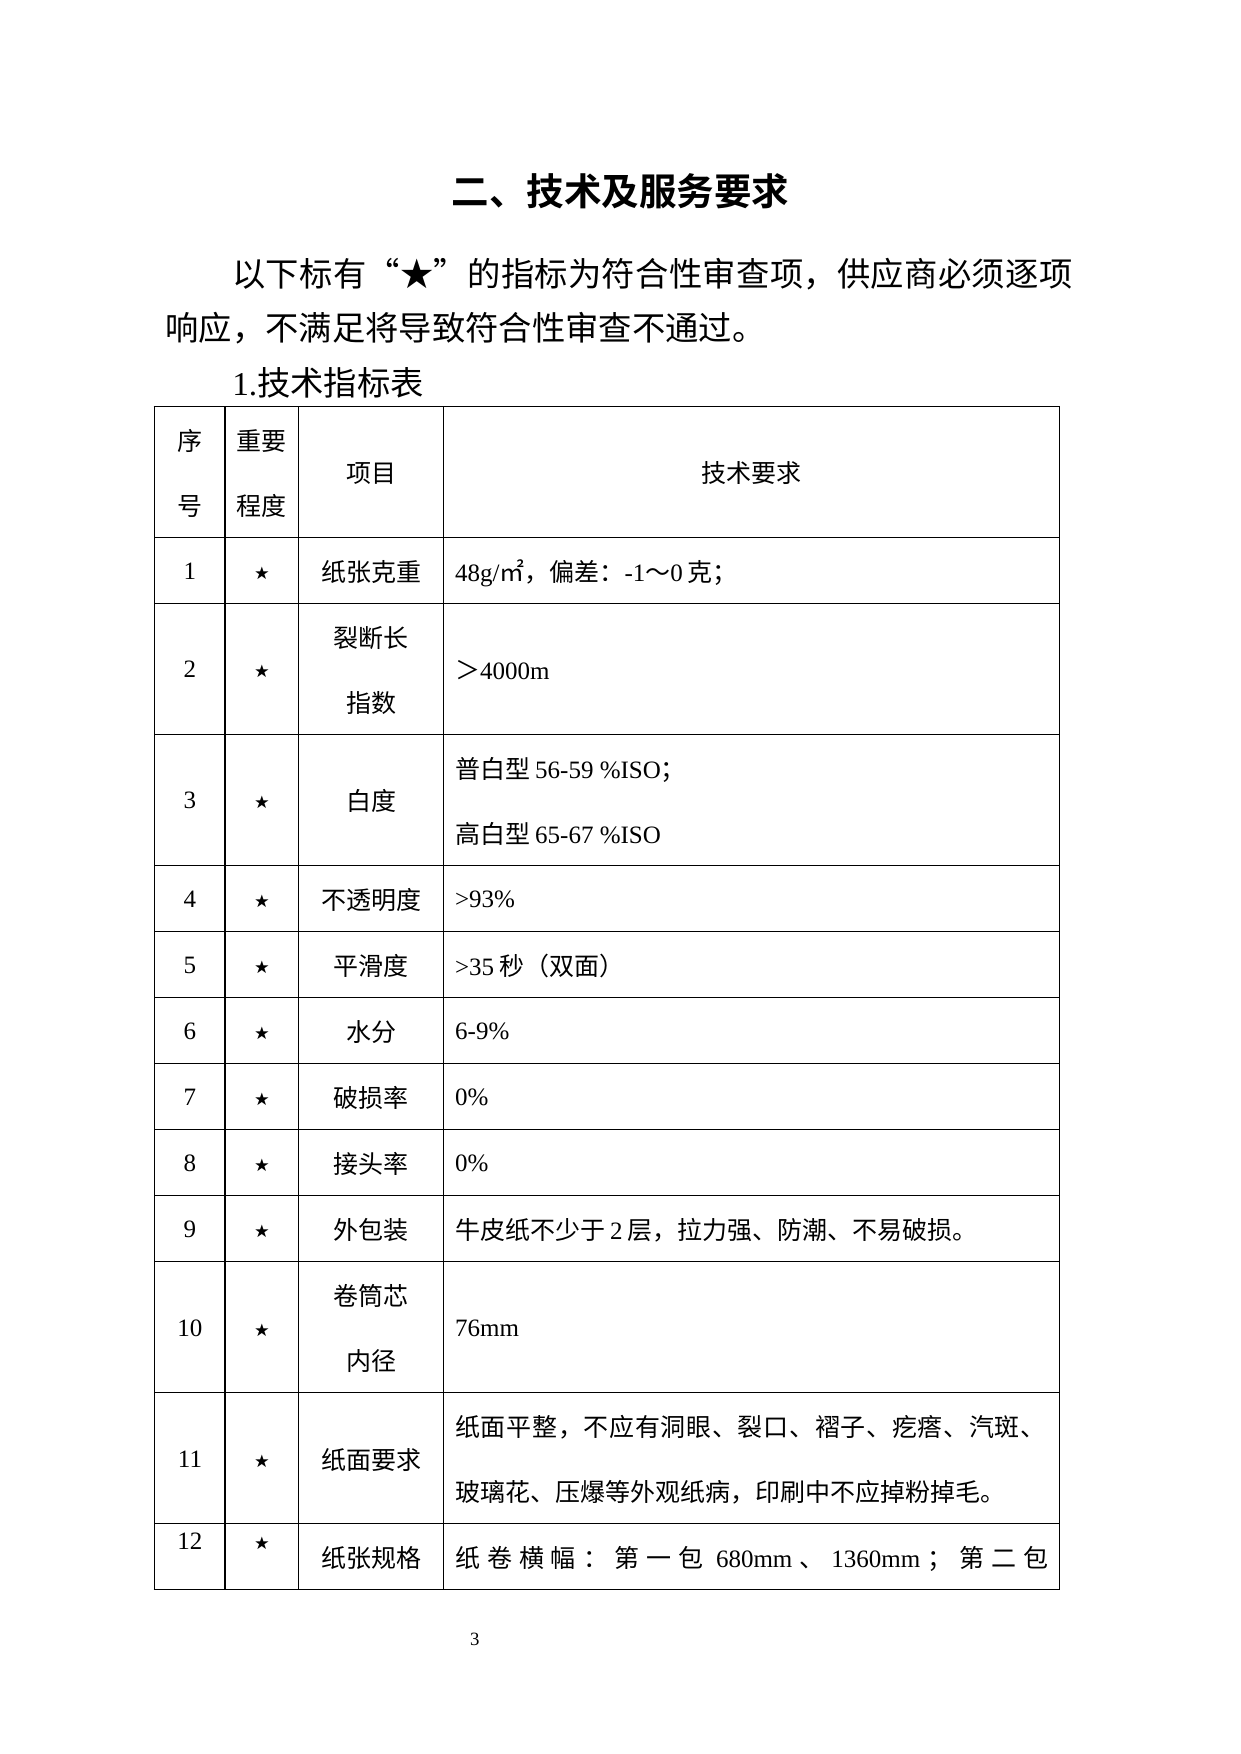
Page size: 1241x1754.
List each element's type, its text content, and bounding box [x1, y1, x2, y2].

table_header 序号 [155, 407, 224, 537]
table_header 项目 [299, 407, 443, 537]
table_cell ★ [226, 932, 298, 997]
table_cell ★ [226, 1196, 298, 1261]
table_cell ★ [226, 538, 298, 603]
table_cell >35秒（双面） [444, 932, 1059, 997]
table_cell 卷筒芯 内径 [299, 1262, 443, 1392]
table_cell ★ [226, 1064, 298, 1129]
table_cell >93% [444, 866, 1059, 931]
table_cell 6-9% [444, 998, 1059, 1063]
table_cell 白度 [299, 735, 443, 865]
table_cell 裂断长 指数 [299, 604, 443, 734]
table_cell ★ [226, 604, 298, 734]
table_cell ★ [226, 998, 298, 1063]
text 1.技术指标表 [165, 352, 1075, 406]
table_cell 外包装 [299, 1196, 443, 1261]
table_cell 2 [155, 604, 224, 734]
table_cell 水分 [299, 998, 443, 1063]
text 以下标有“★”的指标为符合性审查项，供应商必须逐项响应，不满足将导致符合性审查不通过。 [165, 243, 1075, 352]
table_cell 纸张规格 [299, 1524, 443, 1589]
table_cell ★ [226, 866, 298, 931]
table_cell ★ [226, 1130, 298, 1195]
table_cell 9 [155, 1196, 224, 1261]
table_cell ★ [226, 1262, 298, 1392]
table_cell 纸面平整，不应有洞眼、裂口、褶子、疙瘩、汽斑、玻璃花、压爆等外观纸病，印刷中不应掉粉掉毛。 [444, 1393, 1059, 1523]
table_header 技术要求 [444, 407, 1059, 537]
table_cell 3 [155, 735, 224, 865]
table_cell 接头率 [299, 1130, 443, 1195]
table_cell 平滑度 [299, 932, 443, 997]
table_cell 10 [155, 1262, 224, 1392]
table_cell 1 [155, 538, 224, 603]
text 二、技术及服务要求 [165, 162, 1075, 216]
table_cell 12 [155, 1524, 224, 1589]
table_cell 牛皮纸不少于2层，拉力强、防潮、不易破损。 [444, 1196, 1059, 1261]
table_cell ＞4000m [444, 604, 1059, 734]
table_cell ★ [226, 735, 298, 865]
table_cell 纸面要求 [299, 1393, 443, 1523]
table_cell 5 [155, 932, 224, 997]
table_cell 76mm [444, 1262, 1059, 1392]
table_cell 破损率 [299, 1064, 443, 1129]
table_cell ★ [226, 1524, 298, 1589]
table_cell 0% [444, 1064, 1059, 1129]
table_cell 0% [444, 1130, 1059, 1195]
table_cell 6 [155, 998, 224, 1063]
table_cell 48g/㎡，偏差：-1～0克； [444, 538, 1059, 603]
table_cell 8 [155, 1130, 224, 1195]
table_cell 11 [155, 1393, 224, 1523]
table_cell ★ [226, 1393, 298, 1523]
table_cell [444, 1524, 1059, 1589]
table_header 重要 程度 [226, 407, 298, 537]
table_cell 纸张克重 [299, 538, 443, 603]
table_cell 4 [155, 866, 224, 931]
table_cell 不透明度 [299, 866, 443, 931]
table_cell 7 [155, 1064, 224, 1129]
table_cell 普白型56-59 %ISO； 高白型65-67 %ISO [444, 735, 1059, 865]
